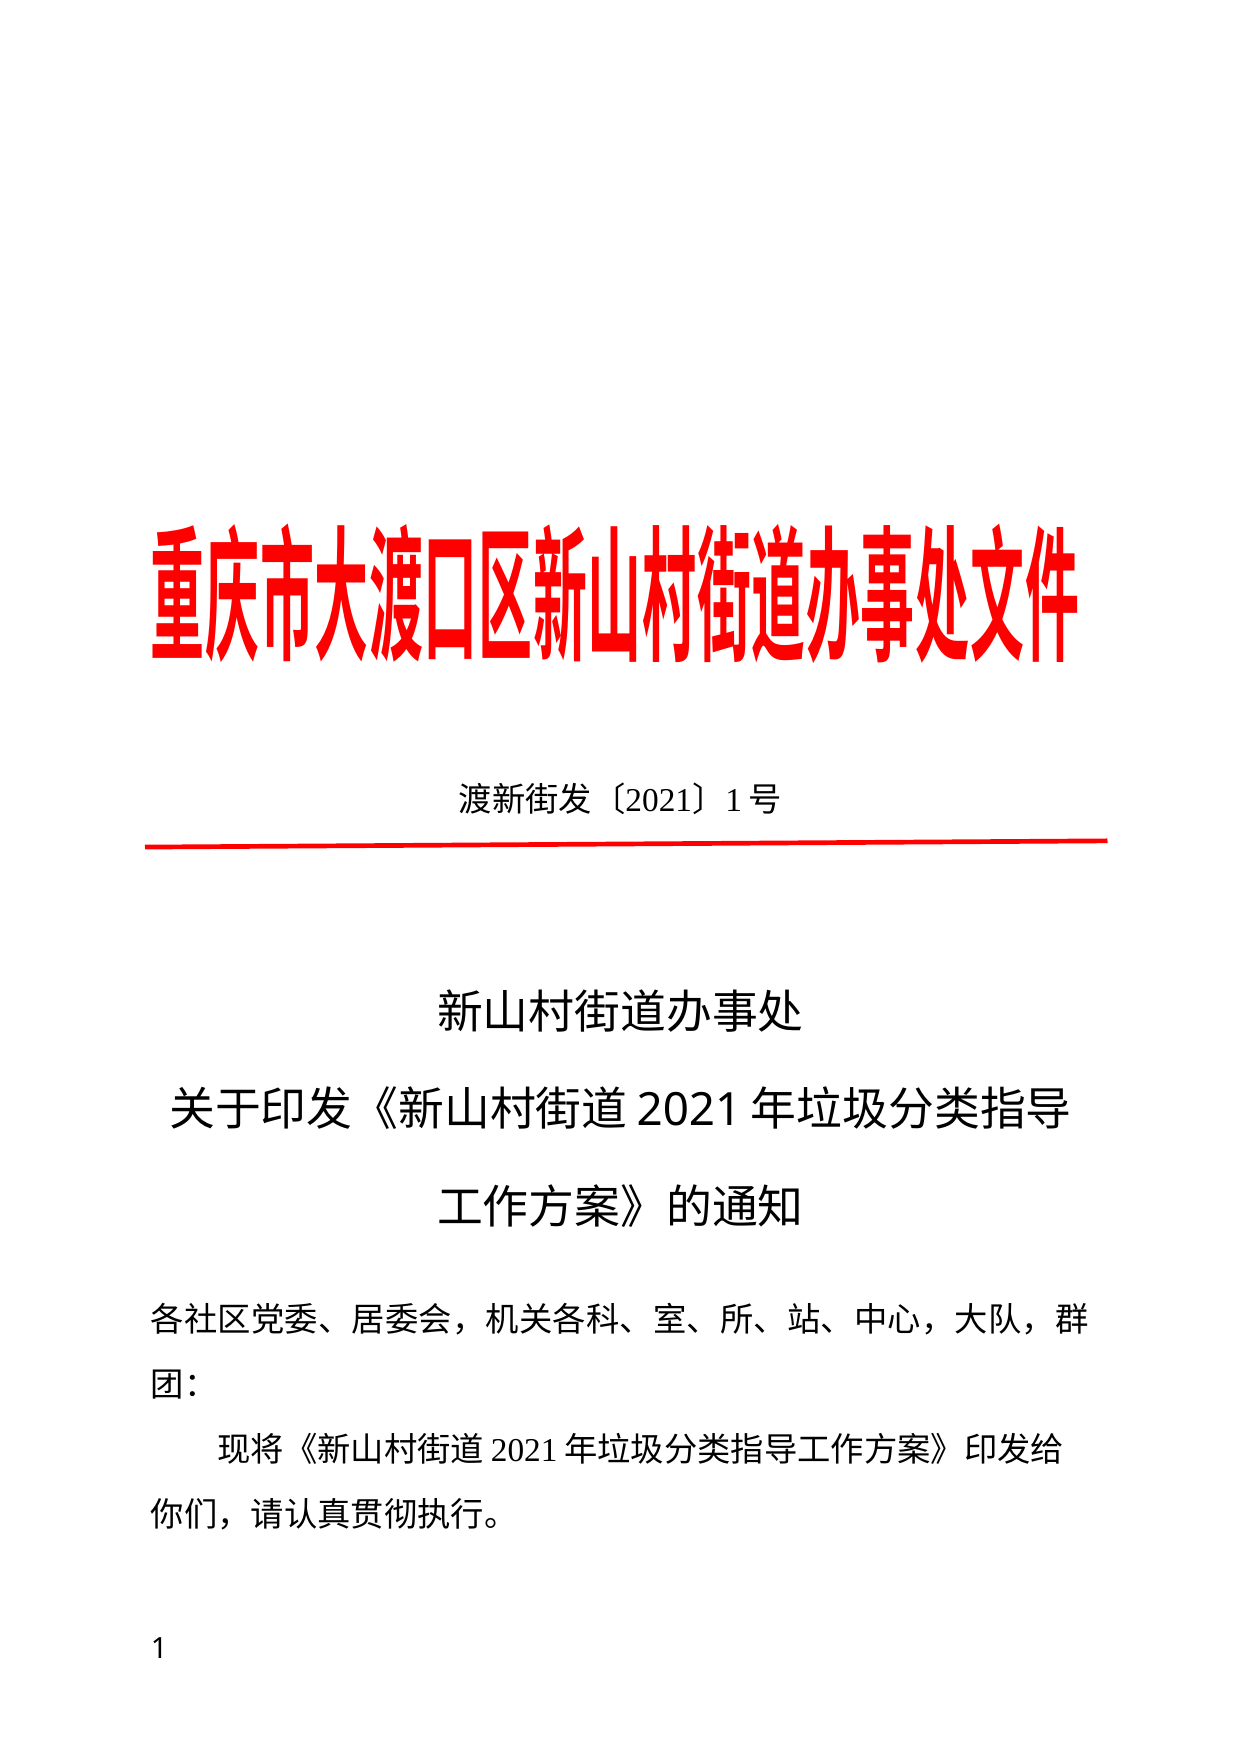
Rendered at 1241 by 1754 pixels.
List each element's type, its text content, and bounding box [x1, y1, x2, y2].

text 各社区党委、居委会，机关各科、室、所、站、中心，大队，群团： [151, 1285, 1089, 1415]
text 工作方案》的通知 [151, 1155, 1089, 1252]
text 现将《新山村街道2021年垃圾分类指导工作方案》印发给你们，请认真贯彻执行。 [151, 1415, 1089, 1545]
text 渡新街发〔2021〕1号 [151, 765, 1089, 830]
text 关于印发《新山村街道2021年垃圾分类指导 [151, 1057, 1089, 1155]
text 重庆市大渡口区新山村街道办事处文件 [151, 472, 1089, 700]
text 新山村街道办事处 [151, 960, 1089, 1057]
